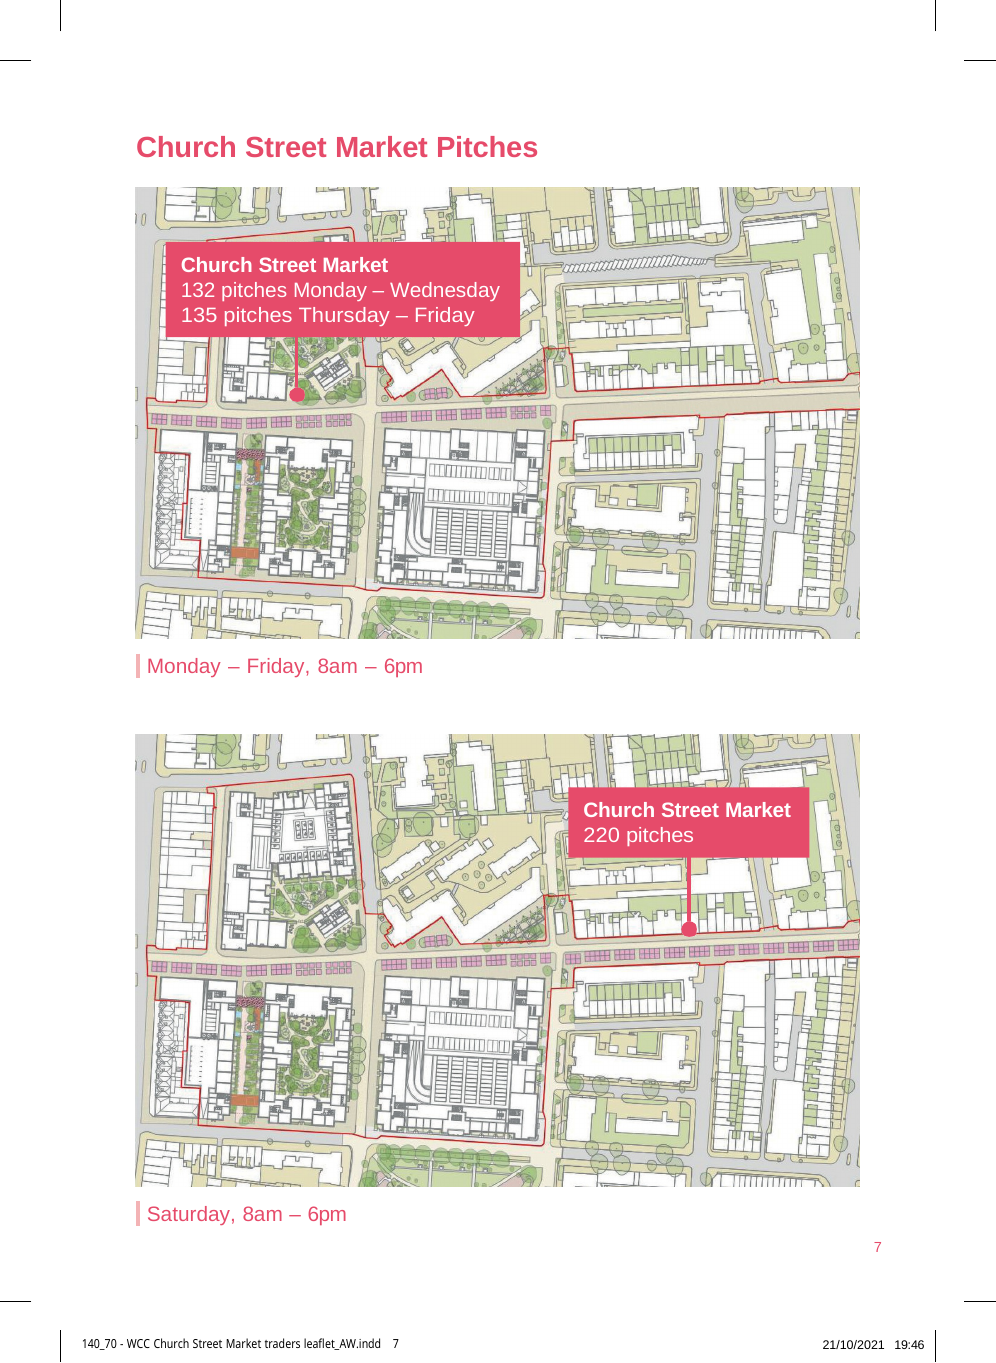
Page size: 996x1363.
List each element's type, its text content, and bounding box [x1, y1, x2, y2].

picture [135, 187, 860, 639]
picture [135, 734, 860, 1187]
text 7 [31, 1238, 882, 1255]
subtitle Church Street Market Pitches [136, 130, 964, 163]
